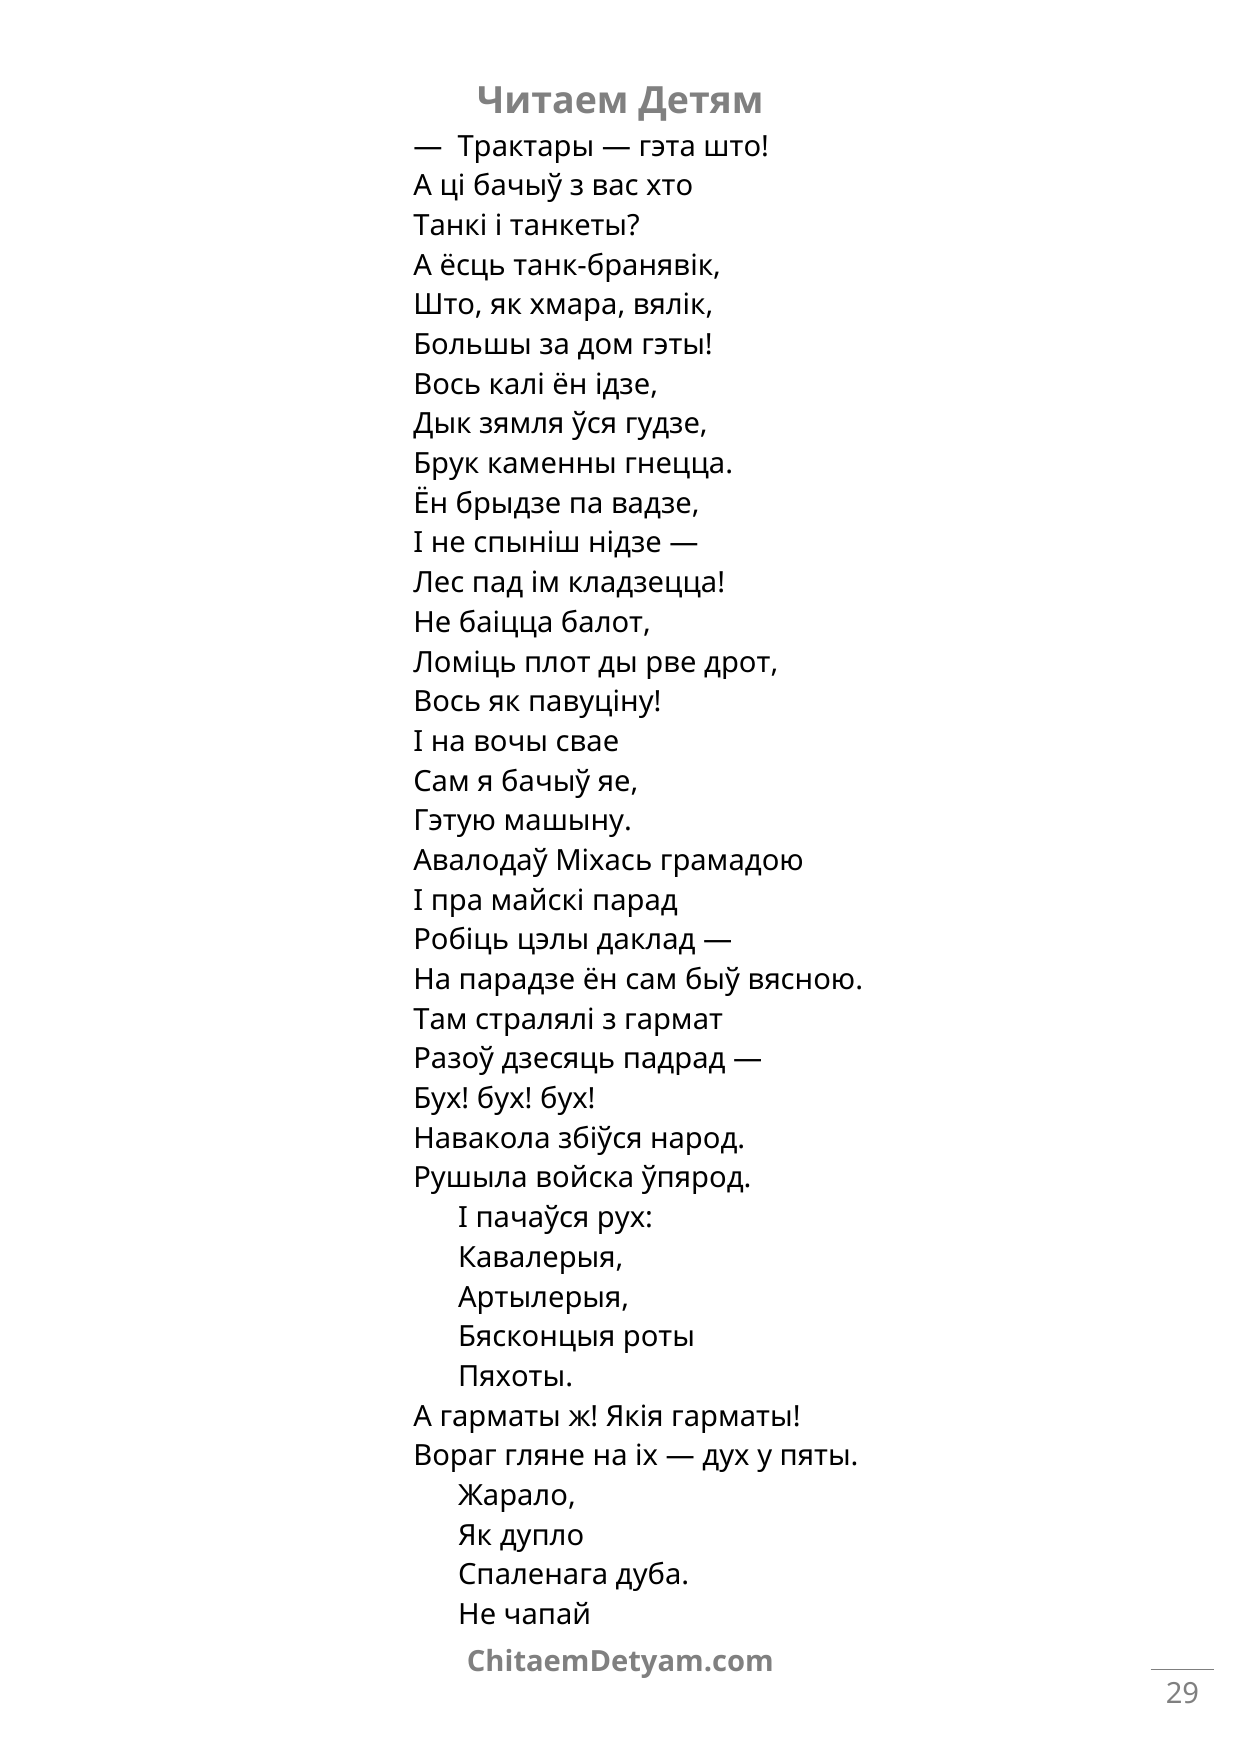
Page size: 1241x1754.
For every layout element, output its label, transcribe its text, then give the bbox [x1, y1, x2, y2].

text Вось калі ён ідзе, [413, 363, 1122, 403]
text А ці бачыў з вас хто [413, 164, 1122, 204]
text I пра майскі парад [413, 879, 1122, 919]
text Брук каменны гнецца. [413, 442, 1122, 482]
text Рушыла войска ўпярод. [413, 1157, 1122, 1196]
text Разоў дзесяць падрад — [413, 1038, 1122, 1077]
text Там стралялі з гармат [413, 998, 1122, 1038]
text Ён брыдзе па вадзе, [413, 482, 1122, 522]
text Не баіцца балот, [413, 601, 1122, 641]
text Лес пад ім кладзецца! [413, 561, 1122, 601]
text Ломіць плот ды рве дрот, [413, 641, 1122, 681]
text Бух! бух! бух! [413, 1077, 1122, 1117]
text Жарало, [458, 1474, 1122, 1514]
text Робіць цэлы даклад — [413, 919, 1122, 958]
text А гарматы ж! Якія гарматы! [413, 1395, 1122, 1434]
text Кавалерыя, [458, 1236, 1122, 1276]
text Дык зямля ўся гудзе, [413, 403, 1122, 442]
text I не спыніш нідзе — [413, 522, 1122, 561]
text Вораг гляне на іх — дух у пяты. [413, 1434, 1122, 1474]
text Большы за дом гэты! [413, 323, 1122, 363]
text А ёсць танк-бранявік, [413, 244, 1122, 284]
text Што, як хмара, вялік, [413, 284, 1122, 323]
text Вось як павуціну! [413, 681, 1122, 720]
text — Трактары — гэта што! [413, 125, 1122, 164]
text Сам я бачыў яе, [413, 760, 1122, 799]
text Танкі і танкеты? [413, 204, 1122, 244]
text Як дупло [458, 1514, 1122, 1554]
text Пяхоты. [458, 1355, 1122, 1395]
text Навакола збіўся народ. [413, 1117, 1122, 1157]
text Авалодаў Міхась грамадою [413, 839, 1122, 879]
text Не чапай [458, 1593, 1122, 1633]
text Артылерыя, [458, 1276, 1122, 1316]
text I на вочы свае [413, 720, 1122, 760]
text Бясконцыя роты [458, 1316, 1122, 1355]
text Гэтую машыну. [413, 799, 1122, 839]
text I пачаўся рух: [458, 1196, 1122, 1236]
text На парадзе ён сам быў вясною. [413, 958, 1122, 998]
text Спаленага дуба. [458, 1554, 1122, 1593]
